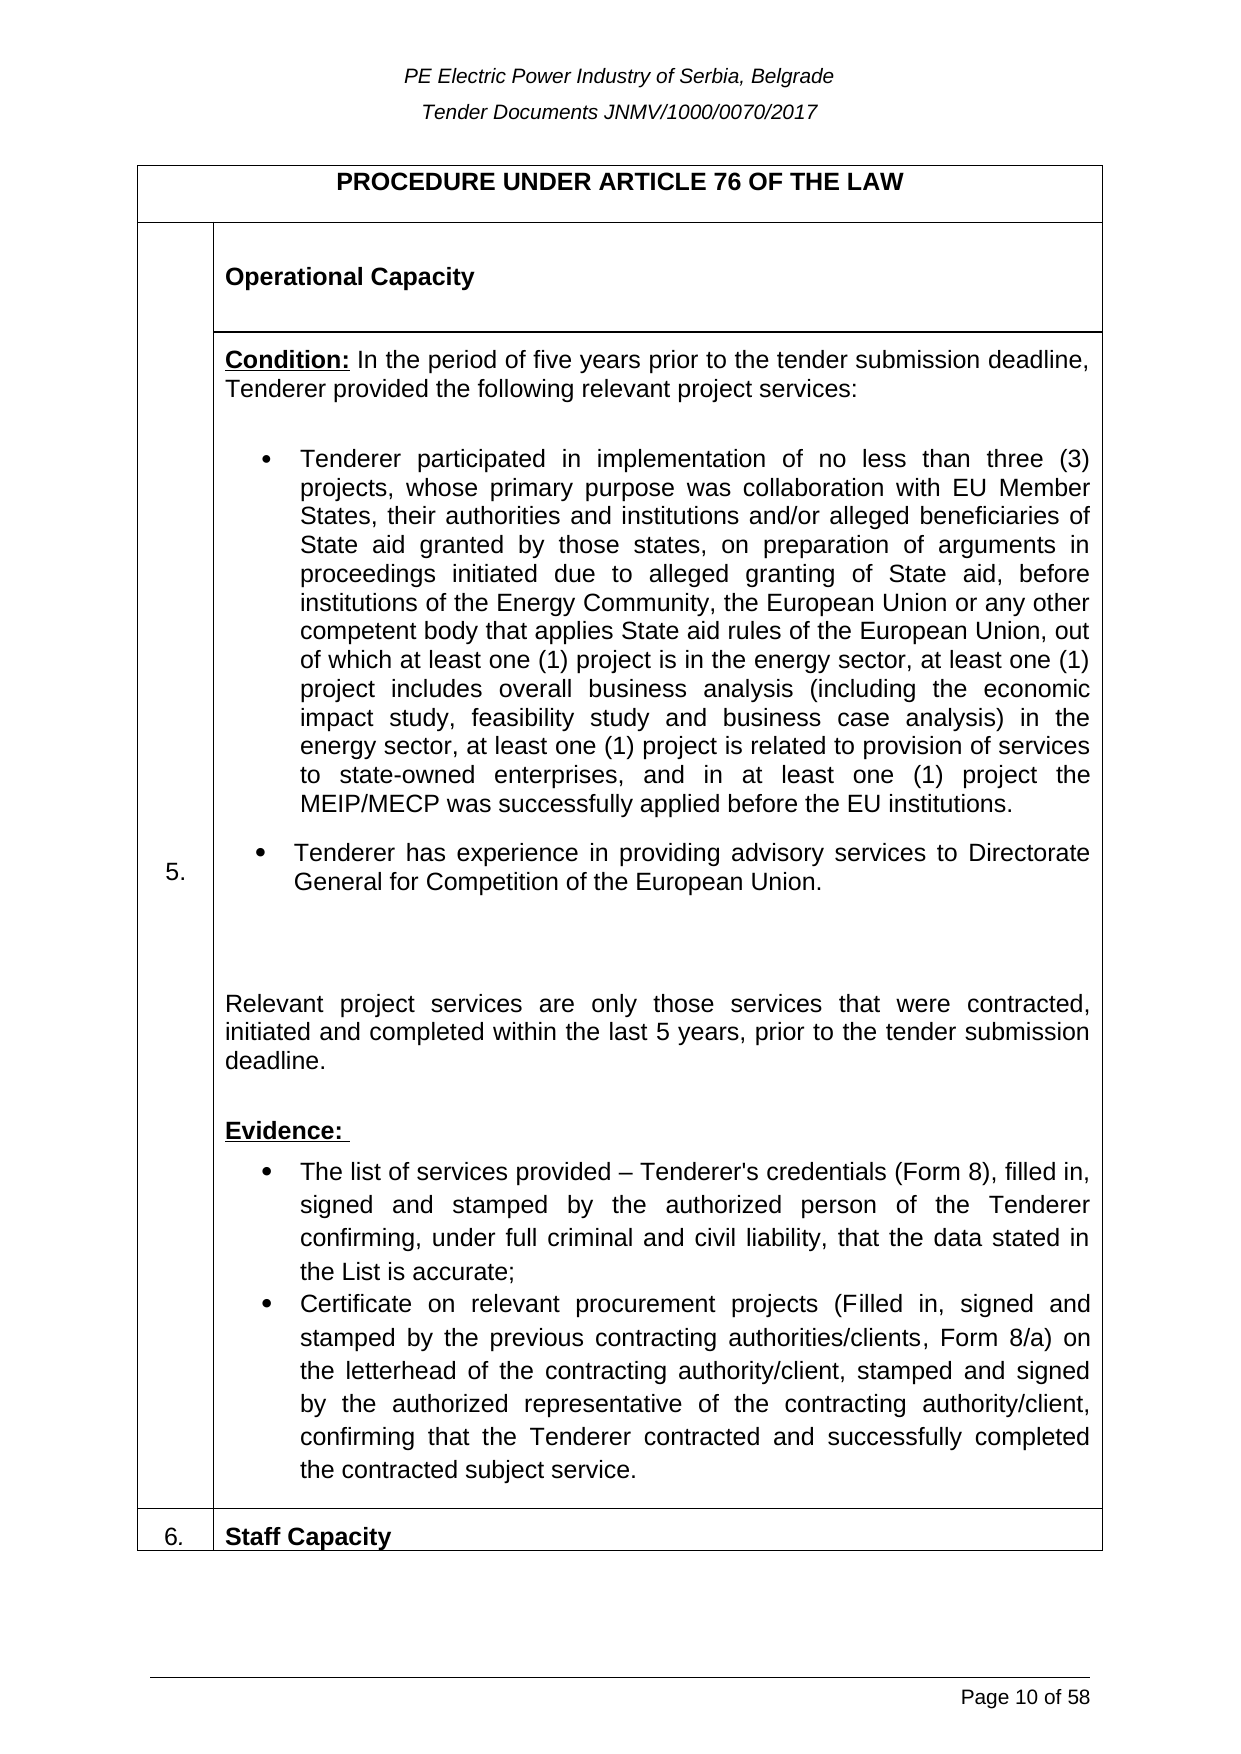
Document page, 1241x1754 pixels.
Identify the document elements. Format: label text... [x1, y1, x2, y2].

table_cell 5. [138, 223, 213, 1508]
table_cell 6. [138, 1509, 213, 1550]
table_cell Operational Capacity [214, 223, 1102, 331]
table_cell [138, 166, 1102, 222]
table_cell Staff Capacity [214, 1509, 1102, 1550]
table_cell Condition: In the period of five years prior to the tender submission deadline, Tenderer provided the following relevant project services: Tenderer participated in implementation of no less than three (3) projects, whose primary purpose was collaboration with EU Member States, their authorities and institutions and/or alleged beneficiaries of State aid granted by those states, on preparation of arguments in proceedings initiated due to alleged granting of State aid, before institutions of the Energy Community, the European Union or any other competent body that applies State aid rules of the European Union, out of which at least one (1) project is in the energy sector, at least one (1) project includes overall business analysis (including the economic impact study, feasibility study and business case analysis) in the energy sector, at least one (1) project is related to provision of services to state-owned enterprises, and in at least one (1) project the MEIP/MECP was successfully applied before the EU institutions. Tenderer has experience in providing advisory services to Directorate General for Competition of the European Union. Relevant project services are only those services that were contracted, initiated and completed within the last 5 years, prior to the tender submission deadline. Evidence: The list of services provided – Tenderer's credentials (Form 8), filled in, signed and stamped by the authorized person of the Tenderer confirming, under full criminal and civil liability, that the data stated in the List is accurate; Certificate on relevant procurement projects (Filled in, signed and stamped by the previous contracting authorities/clients, Form 8/а) on the letterhead of the contracting authority/client, stamped and signed by the authorized representative of the contracting authority/client, confirming that the Tenderer contracted and successfully completed the contracted subject service. [214, 333, 1102, 1508]
